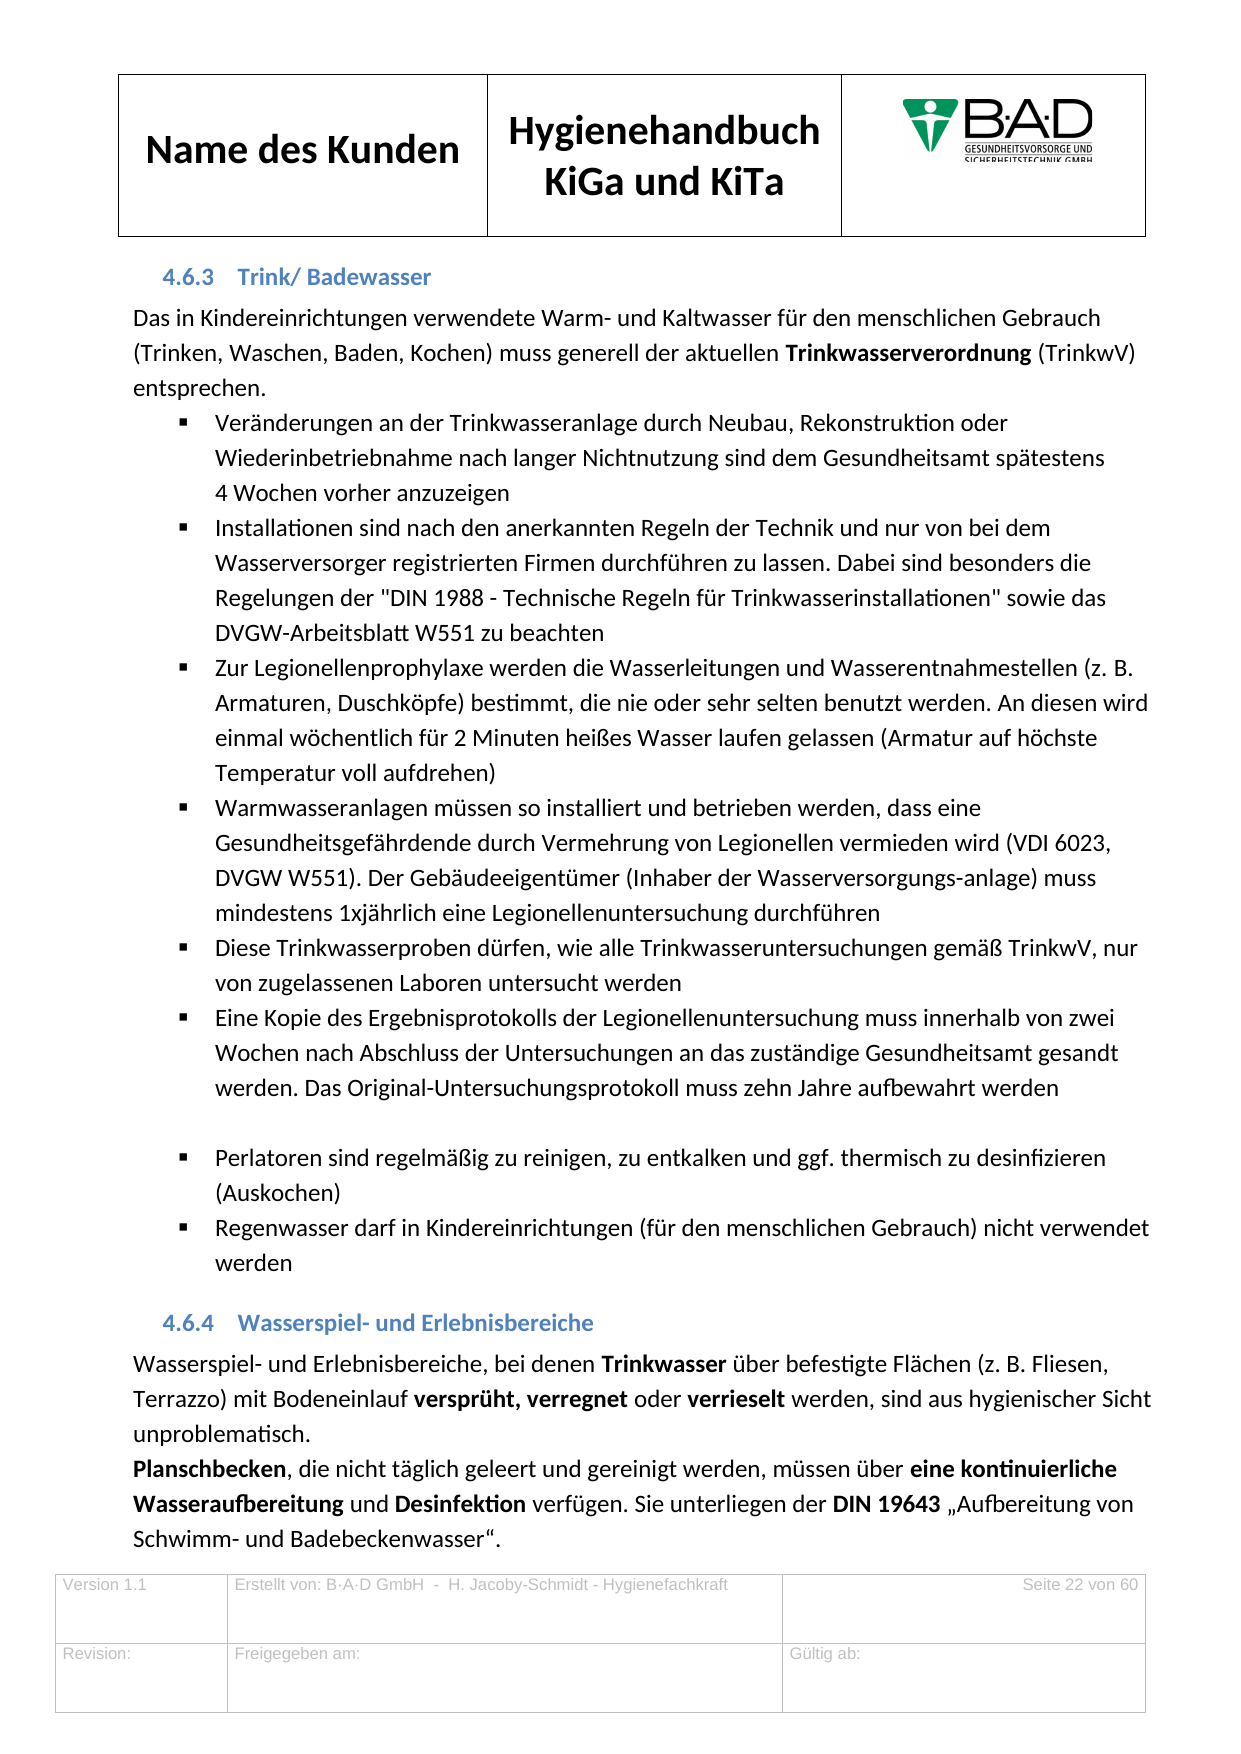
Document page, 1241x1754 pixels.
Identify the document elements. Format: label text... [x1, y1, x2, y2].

list Warmwasseranlagen müssen so installiert und betrieben werden, dass eine Gesundheitsgefährdende durch Vermehrung von Legionellen vermieden wird (VDI 6023, DVGW W551). Der Gebäudeeigentümer (Inhaber der Wasserversorgungs-anlage) muss mindestens 1xjährlich eine Legionellenuntersuchung durchführen [177, 792, 1152, 928]
text Wasserspiel- und Erlebnisbereiche, bei denen Trinkwasser über befestigte Flächen (z. B. Fliesen, Terrazzo) mit Bodeneinlauf versprüht, verregnet oder verrieselt werden, sind aus hygienischer Sicht unproblematisch. [133, 1348, 1152, 1449]
picture [903, 99, 1093, 162]
list Zur Legionellenprophylaxe werden die Wasserleitungen und Wasserentnahmestellen (z. B. Armaturen, Duschköpfe) bestimmt, die nie oder sehr selten benutzt werden. An diesen wird einmal wöchentlich für 2 Minuten heißes Wasser laufen gelassen (Armatur auf höchste Temperatur voll aufdrehen) [177, 652, 1152, 788]
list Regenwasser darf in Kindereinrichtungen (für den menschlichen Gebrauch) nicht verwendet werden [177, 1212, 1152, 1278]
list Diese Trinkwasserproben dürfen, wie alle Trinkwasseruntersuchungen gemäß TrinkwV, nur von zugelassenen Laboren untersucht werden [177, 932, 1152, 998]
list Perlatoren sind regelmäßig zu reinigen, zu entkalken und ggf. thermisch zu desinfizieren (Auskochen) [177, 1142, 1152, 1208]
text Planschbecken, die nicht täglich geleert und gereinigt werden, müssen über eine kontinuierliche Wasseraufbereitung und Desinfektion verfügen. Sie unterliegen der DIN 19643 „Aufbereitung von Schwimm- und Badebeckenwasser“. [133, 1453, 1152, 1554]
text 4 Wochen vorher anzuzeigen [215, 477, 1152, 508]
text Das in Kindereinrichtungen verwendete Warm- und Kaltwasser für den menschlichen Gebrauch (Trinken, Waschen, Baden, Kochen) muss generell der aktuellen Trinkwasserverordnung (TrinkwV) entsprechen. [133, 302, 1152, 403]
list Veränderungen an der Trinkwasseranlage durch Neubau, Rekonstruktion oder Wiederinbetriebnahme nach langer Nichtnutzung sind dem Gesundheitsamt spätestens [177, 407, 1152, 473]
list Eine Kopie des Ergebnisprotokolls der Legionellenuntersuchung muss innerhalb von zwei Wochen nach Abschluss der Untersuchungen an das zuständige Gesundheitsamt gesandt werden. Das Original-Untersuchungsprotokoll muss zehn Jahre aufbewahrt werden [177, 1002, 1152, 1103]
list Installationen sind nach den anerkannten Regeln der Technik und nur von bei dem Wasserversorger registrierten Firmen durchführen zu lassen. Dabei sind besonders die Regelungen der "DIN 1988 - Technische Regeln für Trinkwasserinstallationen" sowie das DVGW-Arbeitsblatt W551 zu beachten [177, 512, 1152, 648]
subtitle Wasserspiel- und Erlebnisbereiche [162, 1307, 1152, 1338]
subtitle Trink/ Badewasser [162, 261, 1152, 291]
